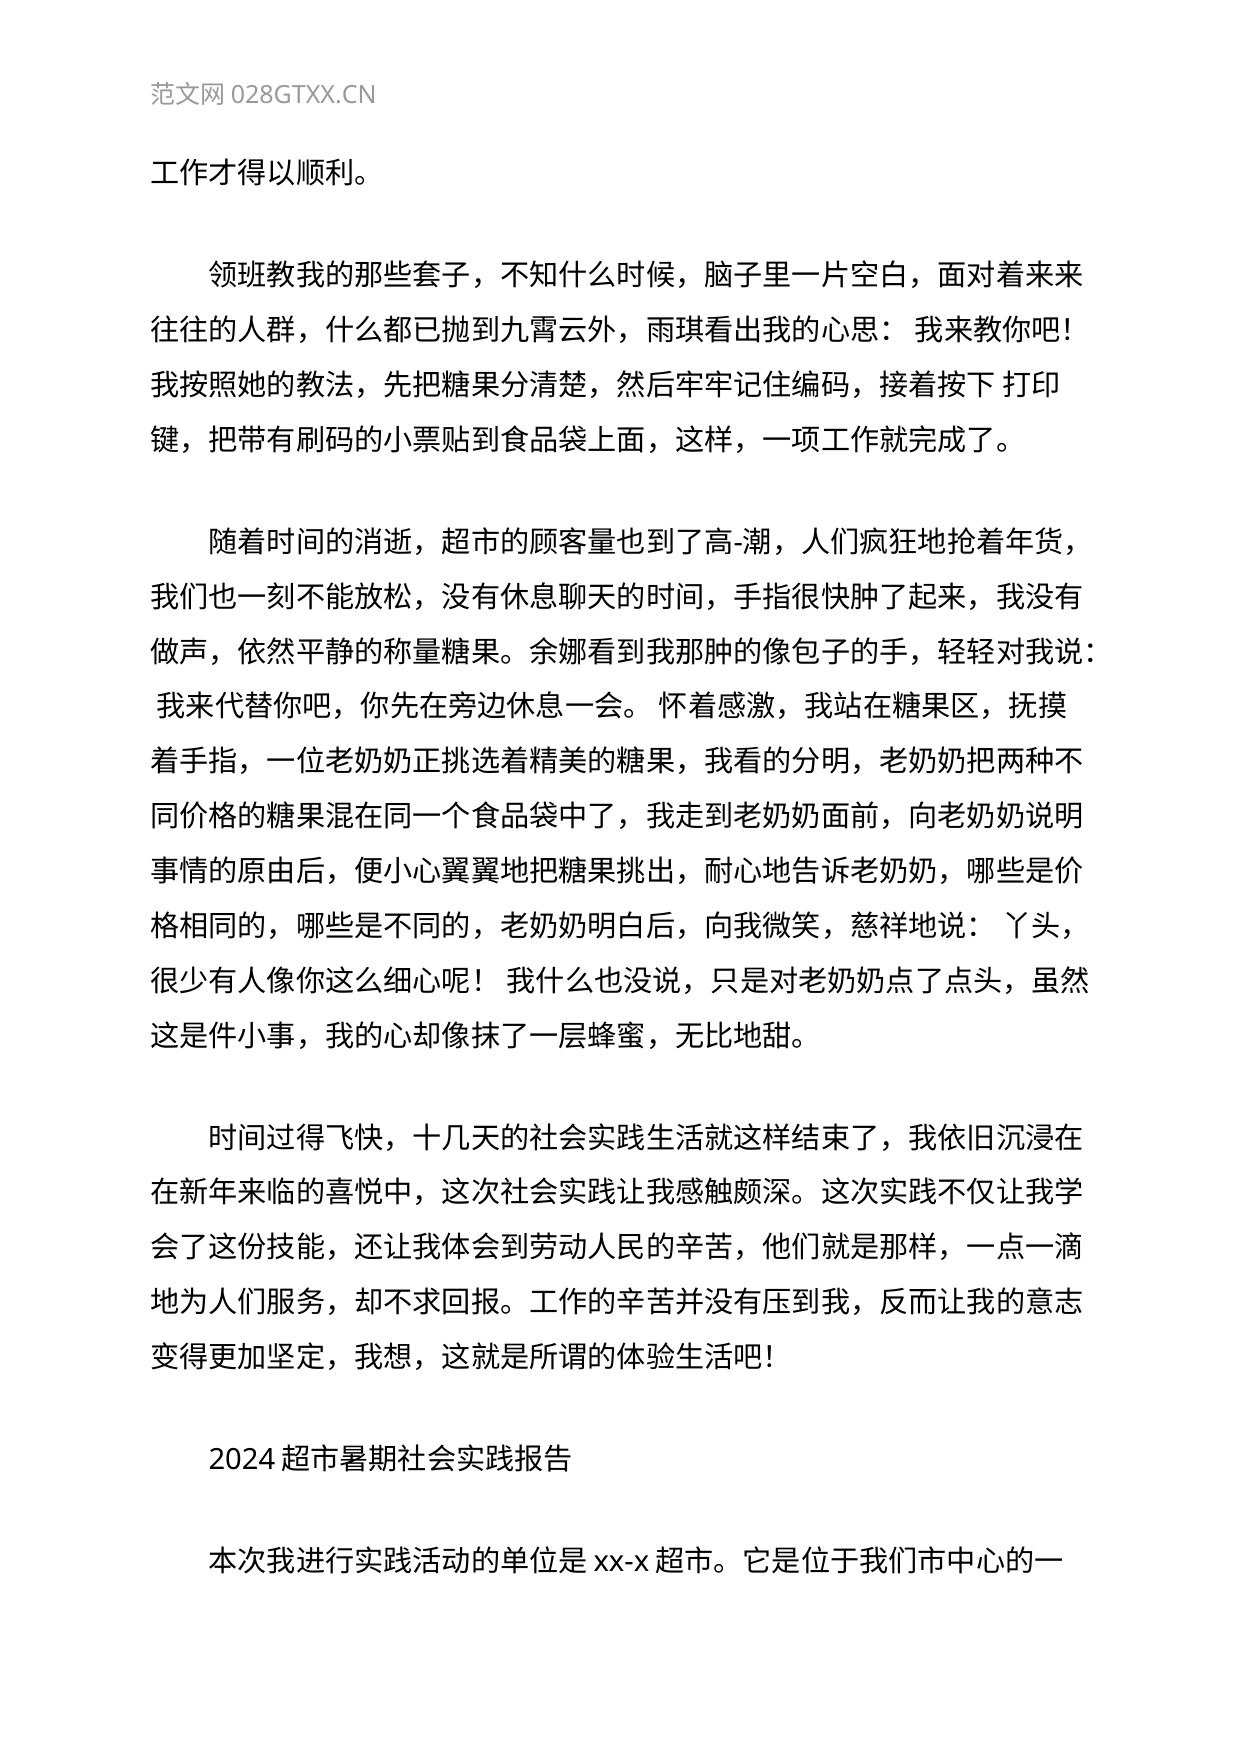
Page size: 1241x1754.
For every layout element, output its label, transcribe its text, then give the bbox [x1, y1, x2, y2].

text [150, 150, 1090, 192]
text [150, 1537, 1090, 1580]
text 随着时间的消逝，超市的顾客量也到了高-潮，人们疯狂地抢着年货，我们也一刻不能放松，没有休息聊天的时间，手指很快肿了起来，我没有做声，依然平静的称量糖果。余娜看到我那肿的像包子的手，轻轻对我说： 我来代替你吧，你先在旁边休息一会。 怀着感激，我站在糖果区，抚摸着手指，一位老奶奶正挑选着精美的糖果，我看的分明，老奶奶把两种不同价格的糖果混在同一个食品袋中了，我走到老奶奶面前，向老奶奶说明事情的原由后，便小心翼翼地把糖果挑出，耐心地告诉老奶奶，哪些是价格相同的，哪些是不同的，老奶奶明白后，向我微笑，慈祥地说： 丫头，很少有人像你这么细心呢！ 我什么也没说，只是对老奶奶点了点头，虽然这是件小事，我的心却像抹了一层蜂蜜，无比地甜。 [150, 518, 1090, 1055]
text 2024超市暑期社会实践报告 [150, 1436, 1090, 1478]
text 领班教我的那些套子，不知什么时候，脑子里一片空白，面对着来来往往的人群，什么都已抛到九霄云外，雨琪看出我的心思： 我来教你吧！ 我按照她的教法，先把糖果分清楚，然后牢牢记住编码，接着按下 打印 键，把带有刷码的小票贴到食品袋上面，这样，一项工作就完成了。 [150, 252, 1090, 459]
text 时间过得飞快，十几天的社会实践生活就这样结束了，我依旧沉浸在在新年来临的喜悦中，这次社会实践让我感触颇深。这次实践不仅让我学会了这份技能，还让我体会到劳动人民的辛苦，他们就是那样，一点一滴地为人们服务，却不求回报。工作的辛苦并没有压到我，反而让我的意志变得更加坚定，我想，这就是所谓的体验生活吧！ [150, 1114, 1090, 1376]
